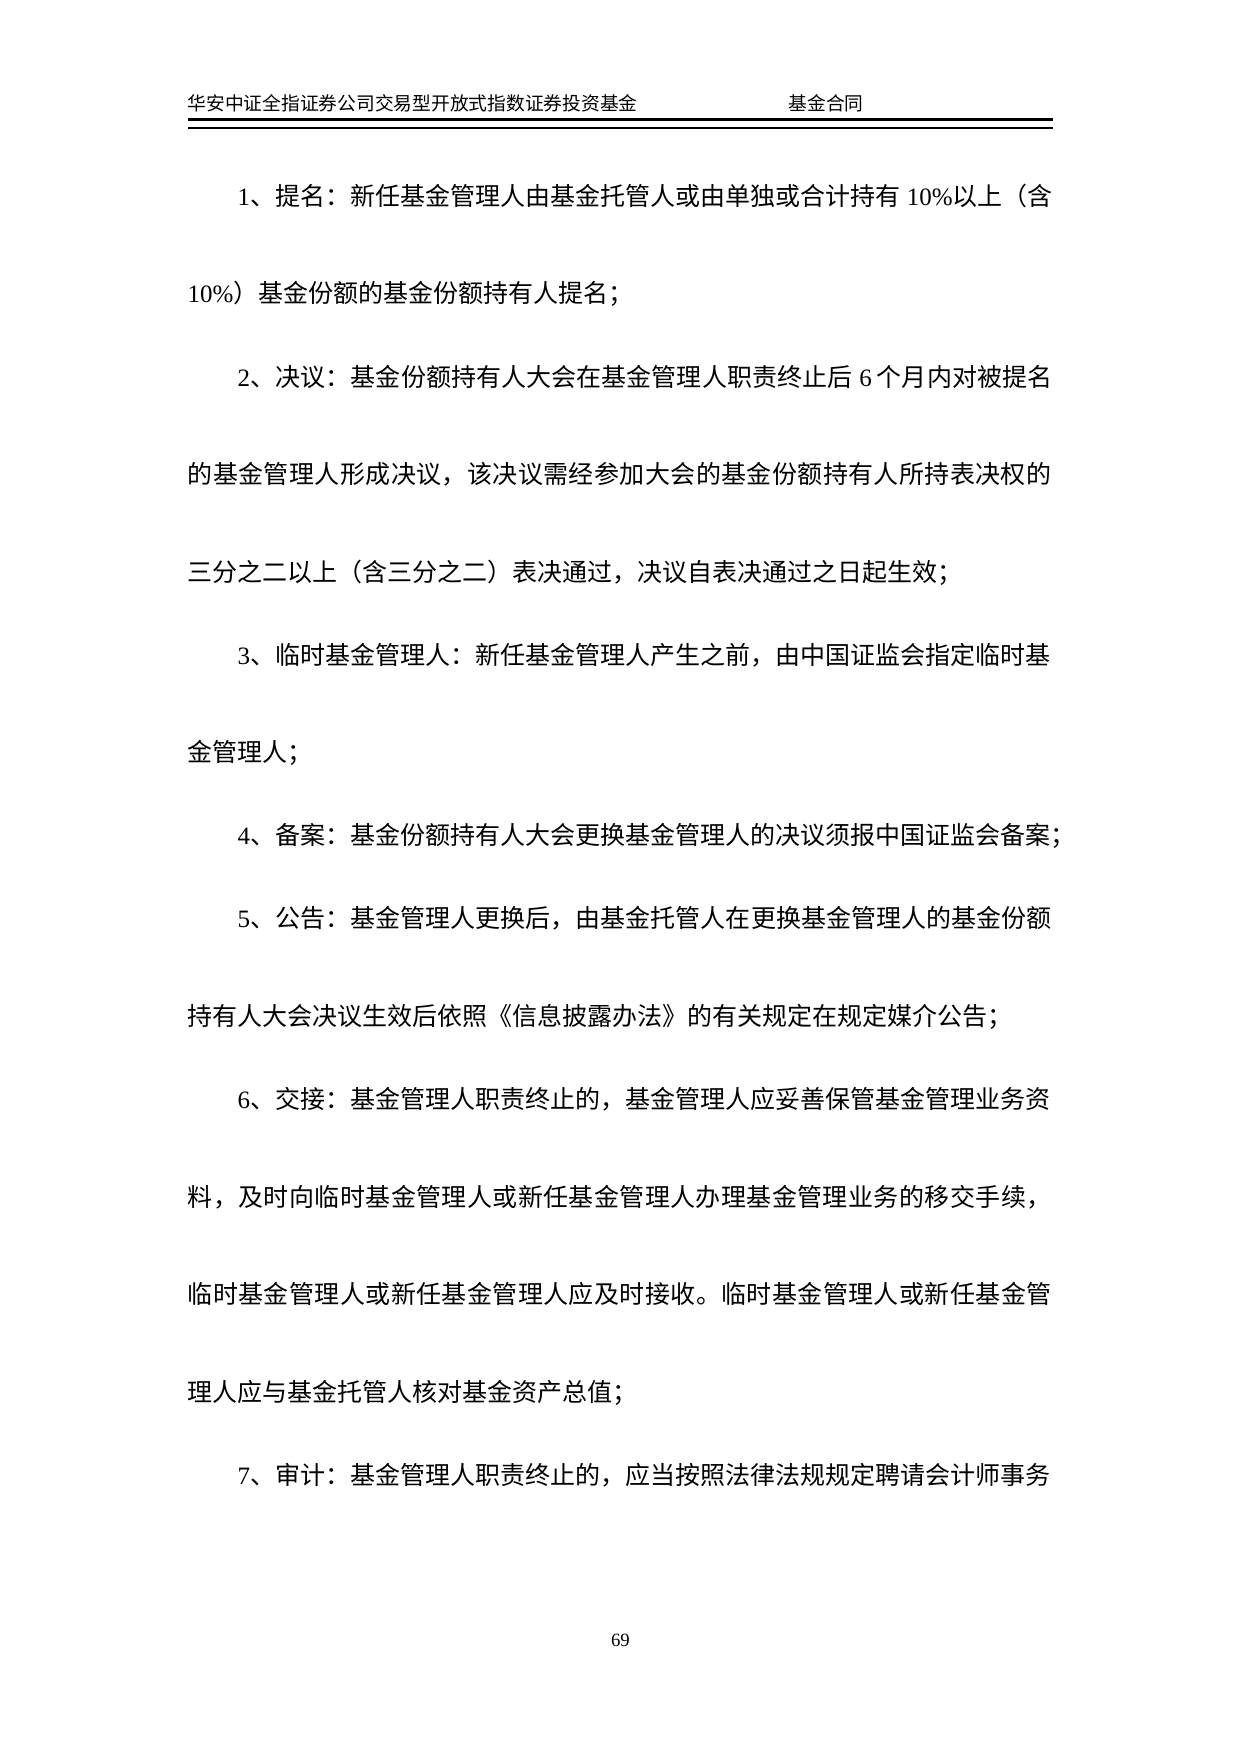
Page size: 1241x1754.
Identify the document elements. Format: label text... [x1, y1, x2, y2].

text 3、临时基金管理人：新任基金管理人产生之前，由中国证监会指定临时基金管理人； [187, 621, 1053, 783]
text 2、决议：基金份额持有人大会在基金管理人职责终止后6个月内对被提名的基金管理人形成决议，该决议需经参加大会的基金份额持有人所持表决权的三分之二以上（含三分之二）表决通过，决议自表决通过之日起生效； [187, 343, 1053, 603]
text 5、公告：基金管理人更换后，由基金托管人在更换基金管理人的基金份额持有人大会决议生效后依照《信息披露办法》的有关规定在规定媒介公告； [187, 884, 1053, 1047]
text 4、备案：基金份额持有人大会更换基金管理人的决议须报中国证监会备案； [187, 801, 1053, 866]
text 1、提名：新任基金管理人由基金托管人或由单独或合计持有10%以上（含10%）基金份额的基金份额持有人提名； [187, 162, 1053, 324]
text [187, 1441, 1053, 1506]
text 6、交接：基金管理人职责终止的，基金管理人应妥善保管基金管理业务资料，及时向临时基金管理人或新任基金管理人办理基金管理业务的移交手续，临时基金管理人或新任基金管理人应及时接收。临时基金管理人或新任基金管理人应与基金托管人核对基金资产总值； [187, 1065, 1053, 1423]
